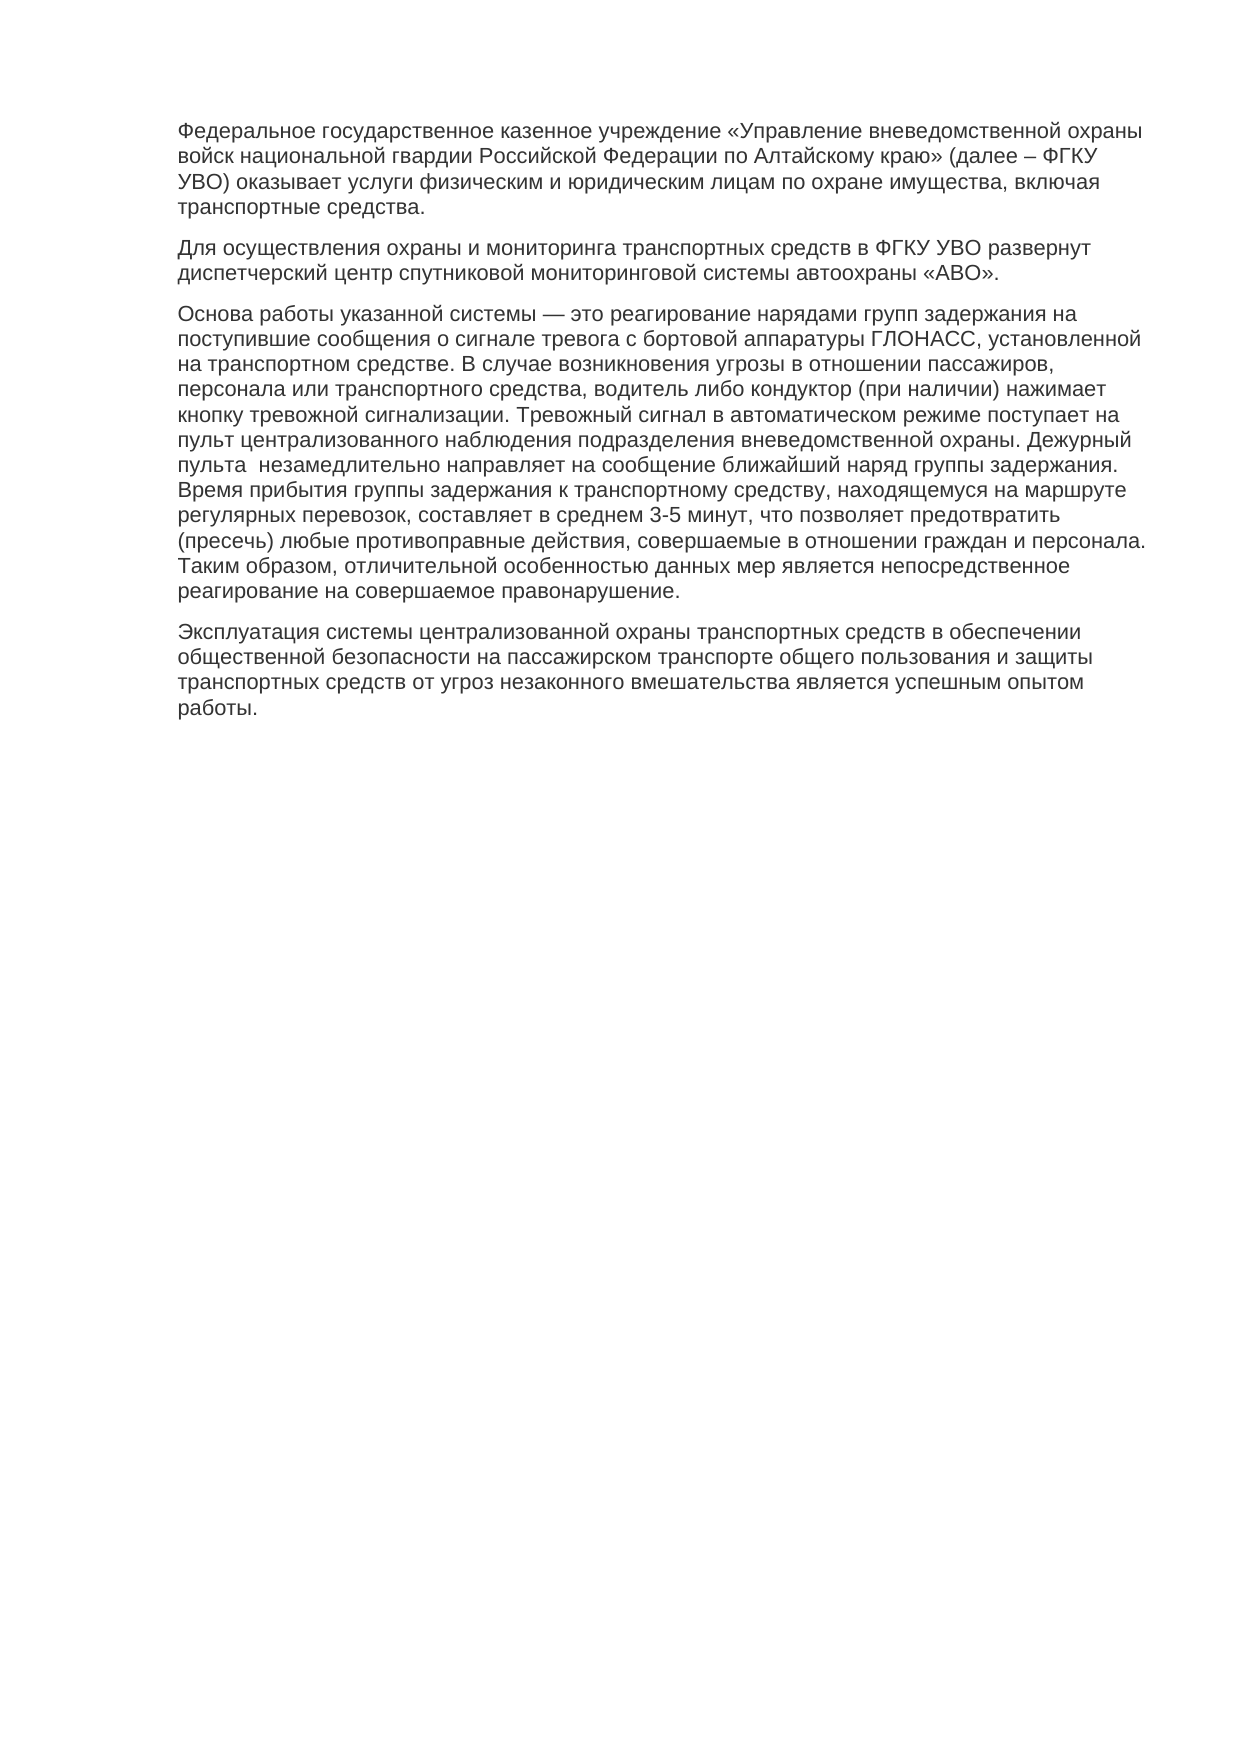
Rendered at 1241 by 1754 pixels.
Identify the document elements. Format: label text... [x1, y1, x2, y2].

text Для осуществления охраны и мониторинга транспортных средств в ФГКУ УВО развернут диспетчерский центр спутниковой мониторинговой системы автоохраны «АВО». [177, 234, 1152, 285]
text Эксплуатация системы централизованной охраны транспортных средств в обеспечении общественной безопасности на пассажирском транспорте общего пользования и защиты транспортных средств от угроз незаконного вмешательства является успешным опытом работы. [177, 619, 1152, 719]
text Федеральное государственное казенное учреждение «Управление вневедомственной охраны войск национальной гвардии Российской Федерации по Алтайскому краю» (далее – ФГКУ УВО) оказывает услуги физическим и юридическим лицам по охране имущества, включая транспортные средства. [177, 118, 1152, 219]
text Основа работы указанной системы — это реагирование нарядами групп задержания на поступившие сообщения о сигнале тревога с бортовой аппаратуры ГЛОНАСС, установленной на транспортном средстве. В случае возникновения угрозы в отношении пассажиров, персонала или транспортного средства, водитель либо кондуктор (при наличии) нажимает кнопку тревожной сигнализации. Тревожный сигнал в автоматическом режиме поступает на пульт централизованного наблюдения подразделения вневедомственной охраны. Дежурный пульта незамедлительно направляет на сообщение ближайший наряд группы задержания. Время прибытия группы задержания к транспортному средству, находящемуся на маршруте регулярных перевозок, составляет в среднем 3-5 минут, что позволяет предотвратить (пресечь) любые противоправные действия, совершаемые в отношении граждан и персонала. Таким образом, отличительной особенностью данных мер является непосредственное реагирование на совершаемое правонарушение. [177, 301, 1152, 603]
